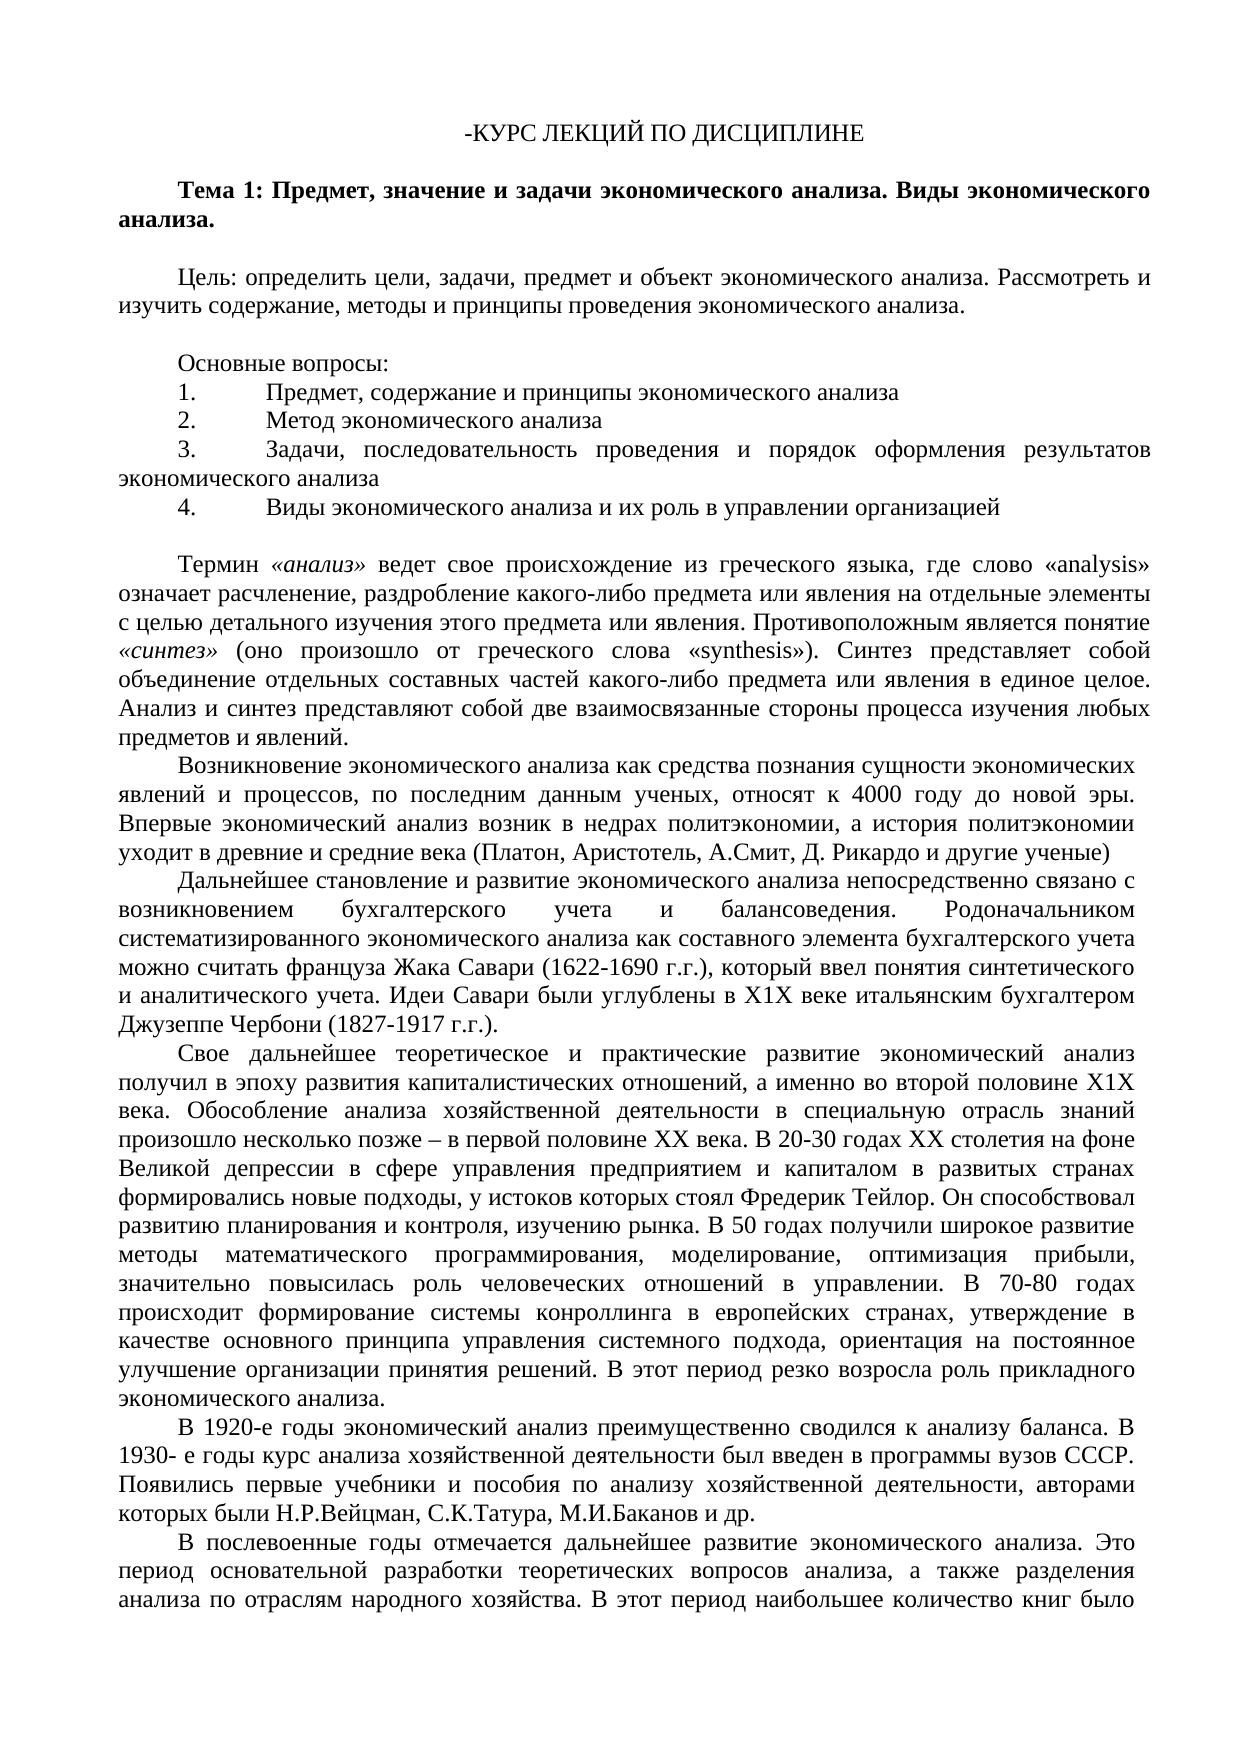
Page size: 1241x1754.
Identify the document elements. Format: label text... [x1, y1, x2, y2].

text Термин «анализ» ведет свое происхождение из греческого языка, где слово «analysis» означает расчленение, раздробление какого-либо предмета или явления на отдельные элементы с целью детального изучения этого предмета или явления. Противоположным является понятие «синтез» (оно произошло от греческого слова «synthesis»). Синтез представляет собой объединение отдельных составных частей какого-либо предмета или явления в единое целое. Анализ и синтез представляют собой две взаимосвязанные стороны процесса изучения любых предметов и явлений. [118, 549, 1152, 751]
text Цель: определить цели, задачи, предмет и объект экономического анализа. Рассмотреть и изучить содержание, методы и принципы проведения экономического анализа. [118, 262, 1152, 319]
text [118, 1527, 1136, 1613]
text -КУРС ЛЕКЦИЙ ПО ДИСЦИПЛИНЕ [118, 118, 1152, 147]
list Виды экономического анализа и их роль в управлении организацией [118, 492, 1152, 521]
text Дальнейшее становление и развитие экономического анализа непосредственно связано с возникновением бухгалтерского учета и балансоведения. Родоначальником систематизированного экономического анализа как составного элемента бухгалтерского учета можно считать француза Жака Савари (1622-1690 г.г.), который ввел понятия синтетического и аналитического учета. Идеи Савари были углублены в Х1Х веке итальянским бухгалтером Джузеппе Чербони (1827-1917 г.г.). [118, 866, 1136, 1038]
text Тема 1: Предмет, значение и задачи экономического анализа. Виды экономического анализа. [118, 176, 1152, 233]
list Задачи, последовательность проведения и порядок оформления результатов экономического анализа [118, 434, 1152, 492]
text Возникновение экономического анализа как средства познания сущности экономических явлений и процессов, по последним данным ученых, относят к 4000 году до новой эры. Впервые экономический анализ возник в недрах политэкономии, а история политэкономии уходит в древние и средние века (Платон, Аристотель, А.Смит, Д. Рикардо и другие ученые) [118, 751, 1136, 866]
text Свое дальнейшее теоретическое и практические развитие экономический анализ получил в эпоху развития капиталистических отношений, а именно во второй половине Х1Х века. Обособление анализа хозяйственной деятельности в специальную отрасль знаний произошло несколько позже – в первой половине ХХ века. В 20-30 годах ХХ столетия на фоне Великой депрессии в сфере управления предприятием и капиталом в развитых странах формировались новые подходы, у истоков которых стоял Фредерик Тейлор. Он способствовал развитию планирования и контроля, изучению рынка. В 50 годах получили широкое развитие методы математического программирования, моделирование, оптимизация прибыли, значительно повысилась роль человеческих отношений в управлении. В 70-80 годах происходит формирование системы конроллинга в европейских странах, утверждение в качестве основного принципа управления системного подхода, ориентация на постоянное улучшение организации принятия решений. В этот период резко возросла роль прикладного экономического анализа. [118, 1038, 1136, 1412]
text В 1920-е годы экономический анализ преимущественно сводился к анализу баланса. В 1930- е годы курс анализа хозяйственной деятельности был введен в программы вузов СССР. Появились первые учебники и пособия по анализу хозяйственной деятельности, авторами которых были Н.Р.Вейцман, С.К.Татура, М.И.Баканов и др. [118, 1412, 1136, 1527]
text Основные вопросы: [118, 348, 1152, 377]
list Метод экономического анализа [118, 406, 1152, 434]
list Предмет, содержание и принципы экономического анализа [118, 377, 1152, 406]
